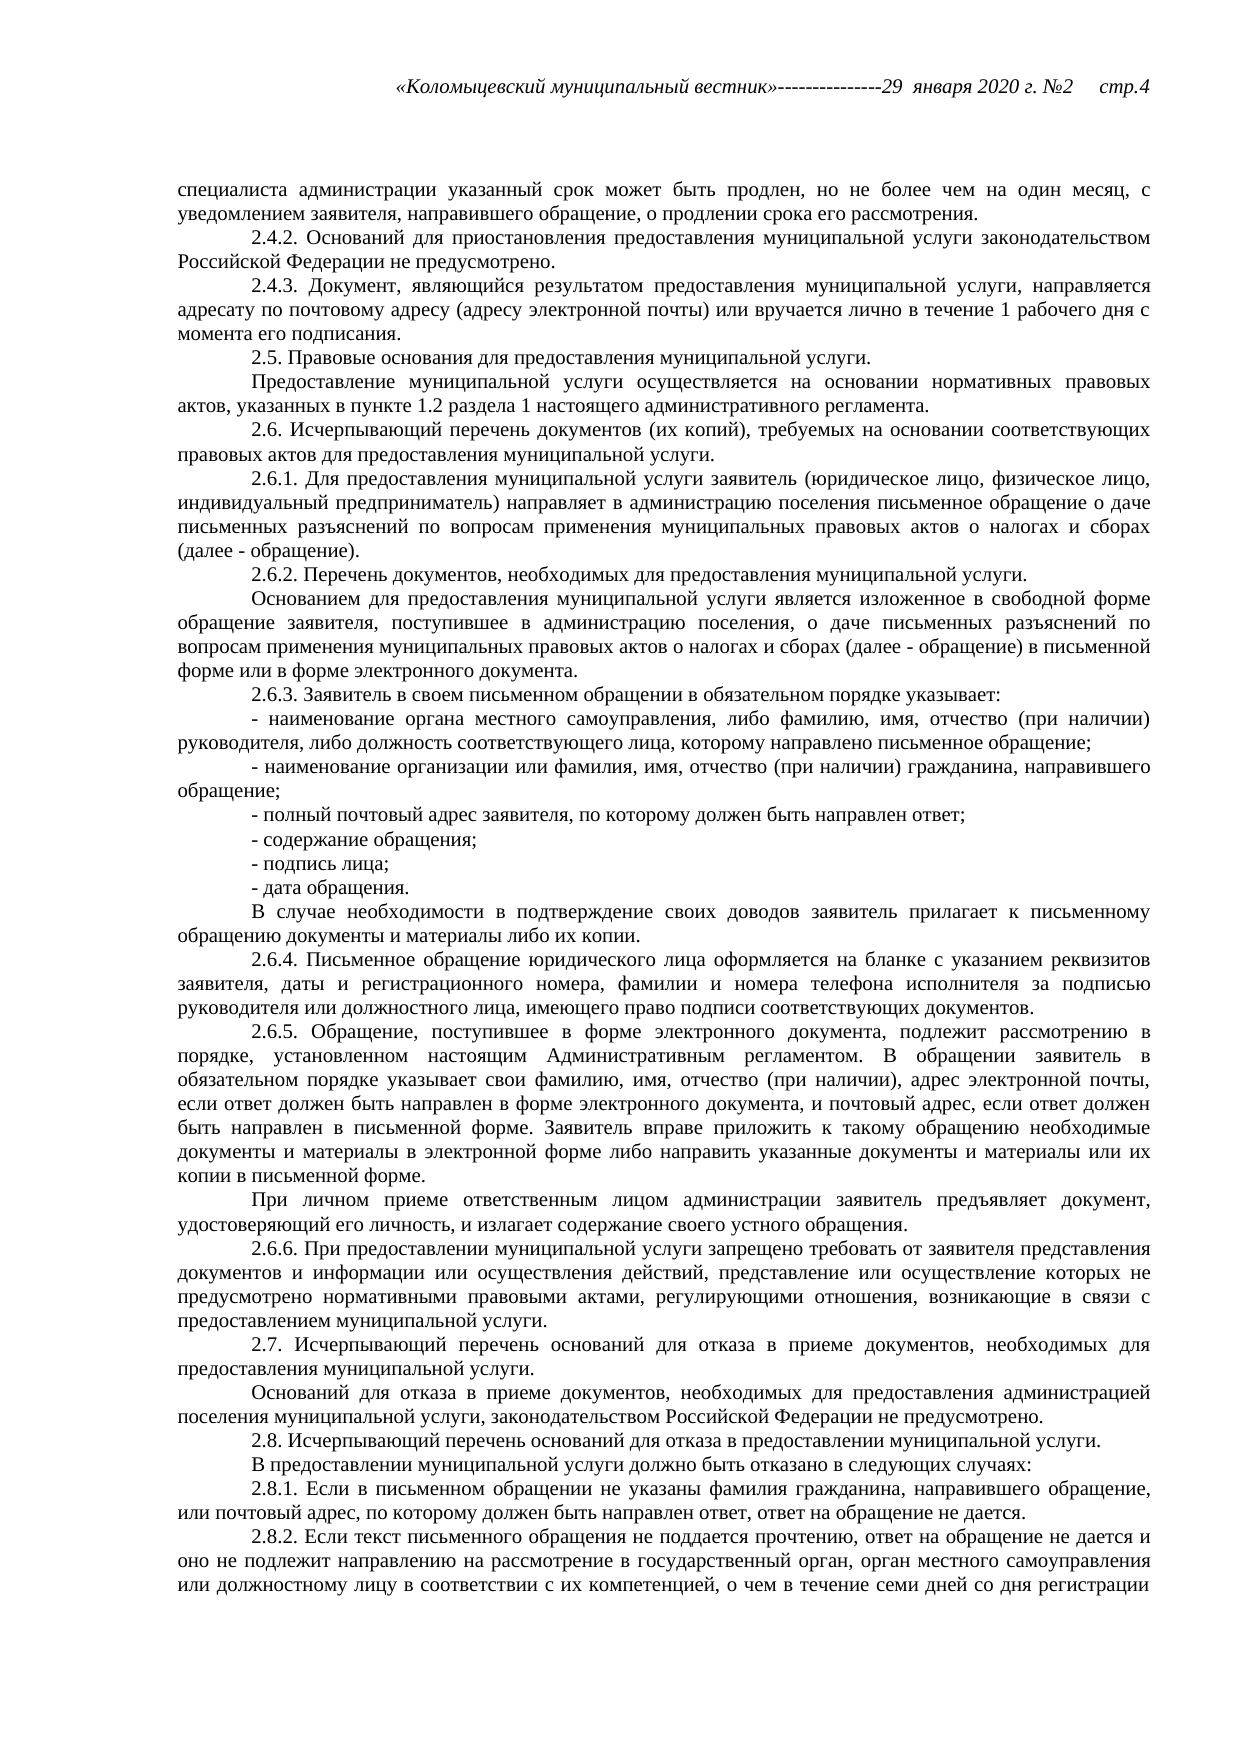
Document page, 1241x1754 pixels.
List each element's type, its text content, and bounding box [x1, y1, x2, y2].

text 2.6.6. При предоставлении муниципальной услуги запрещено требовать от заявителя представления документов и информации или осуществления действий, представление или осуществление которых не предусмотрено нормативными правовыми актами, регулирующими отношения, возникающие в связи с предоставлением муниципальной услуги. [177, 1236, 1152, 1332]
text - дата обращения. [177, 874, 1152, 899]
text 2.6.2. Перечень документов, необходимых для предоставления муниципальной услуги. [177, 562, 1152, 586]
text В случае необходимости в подтверждение своих доводов заявитель прилагает к письменному обращению документы и материалы либо их копии. [177, 899, 1152, 947]
text 2.6.3. Заявитель в своем письменном обращении в обязательном порядке указывает: [177, 682, 1152, 706]
text - содержание обращения; [177, 826, 1152, 851]
text 2.6.1. Для предоставления муниципальной услуги заявитель (юридическое лицо, физическое лицо, индивидуальный предприниматель) направляет в администрацию поселения письменное обращение о даче письменных разъяснений по вопросам применения муниципальных правовых актов о налогах и сборах (далее - обращение). [177, 466, 1152, 562]
text В предоставлении муниципальной услуги должно быть отказано в следующих случаях: [177, 1452, 1152, 1476]
text 2.5. Правовые основания для предоставления муниципальной услуги. [177, 345, 1152, 369]
text Основанием для предоставления муниципальной услуги является изложенное в свободной форме обращение заявителя, поступившее в администрацию поселения, о даче письменных разъяснений по вопросам применения муниципальных правовых актов о налогах и сборах (далее - обращение) в письменной форме или в форме электронного документа. [177, 586, 1152, 682]
text 2.7. Исчерпывающий перечень оснований для отказа в приеме документов, необходимых для предоставления муниципальной услуги. [177, 1332, 1152, 1380]
text Предоставление муниципальной услуги осуществляется на основании нормативных правовых актов, указанных в пункте 1.2 раздела 1 настоящего административного регламента. [177, 369, 1152, 417]
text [177, 177, 1152, 225]
text 2.8. Исчерпывающий перечень оснований для отказа в предоставлении муниципальной услуги. [177, 1428, 1152, 1452]
text - подпись лица; [177, 851, 1152, 874]
text Оснований для отказа в приеме документов, необходимых для предоставления администрацией поселения муниципальной услуги, законодательством Российской Федерации не предусмотрено. [177, 1380, 1152, 1428]
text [177, 1524, 1152, 1596]
text - наименование организации или фамилия, имя, отчество (при наличии) гражданина, направившего обращение; [177, 754, 1152, 802]
text 2.4.2. Оснований для приостановления предоставления муниципальной услуги законодательством Российской Федерации не предусмотрено. [177, 225, 1152, 273]
text 2.6.4. Письменное обращение юридического лица оформляется на бланке с указанием реквизитов заявителя, даты и регистрационного номера, фамилии и номера телефона исполнителя за подписью руководителя или должностного лица, имеющего право подписи соответствующих документов. [177, 947, 1152, 1019]
text При личном приеме ответственным лицом администрации заявитель предъявляет документ, удостоверяющий его личность, и излагает содержание своего устного обращения. [177, 1187, 1152, 1236]
text 2.6. Исчерпывающий перечень документов (их копий), требуемых на основании соответствующих правовых актов для предоставления муниципальной услуги. [177, 417, 1152, 466]
text - наименование органа местного самоуправления, либо фамилию, имя, отчество (при наличии) руководителя, либо должность соответствующего лица, которому направлено письменное обращение; [177, 706, 1152, 754]
text 2.8.1. Если в письменном обращении не указаны фамилия гражданина, направившего обращение, или почтовый адрес, по которому должен быть направлен ответ, ответ на обращение не дается. [177, 1476, 1152, 1524]
text 2.6.5. Обращение, поступившее в форме электронного документа, подлежит рассмотрению в порядке, установленном настоящим Административным регламентом. В обращении заявитель в обязательном порядке указывает свои фамилию, имя, отчество (при наличии), адрес электронной почты, если ответ должен быть направлен в форме электронного документа, и почтовый адрес, если ответ должен быть направлен в письменной форме. Заявитель вправе приложить к такому обращению необходимые документы и материалы в электронной форме либо направить указанные документы и материалы или их копии в письменной форме. [177, 1019, 1152, 1187]
text 2.4.3. Документ, являющийся результатом предоставления муниципальной услуги, направляется адресату по почтовому адресу (адресу электронной почты) или вручается лично в течение 1 рабочего дня с момента его подписания. [177, 273, 1152, 345]
text - полный почтовый адрес заявителя, по которому должен быть направлен ответ; [177, 802, 1152, 826]
